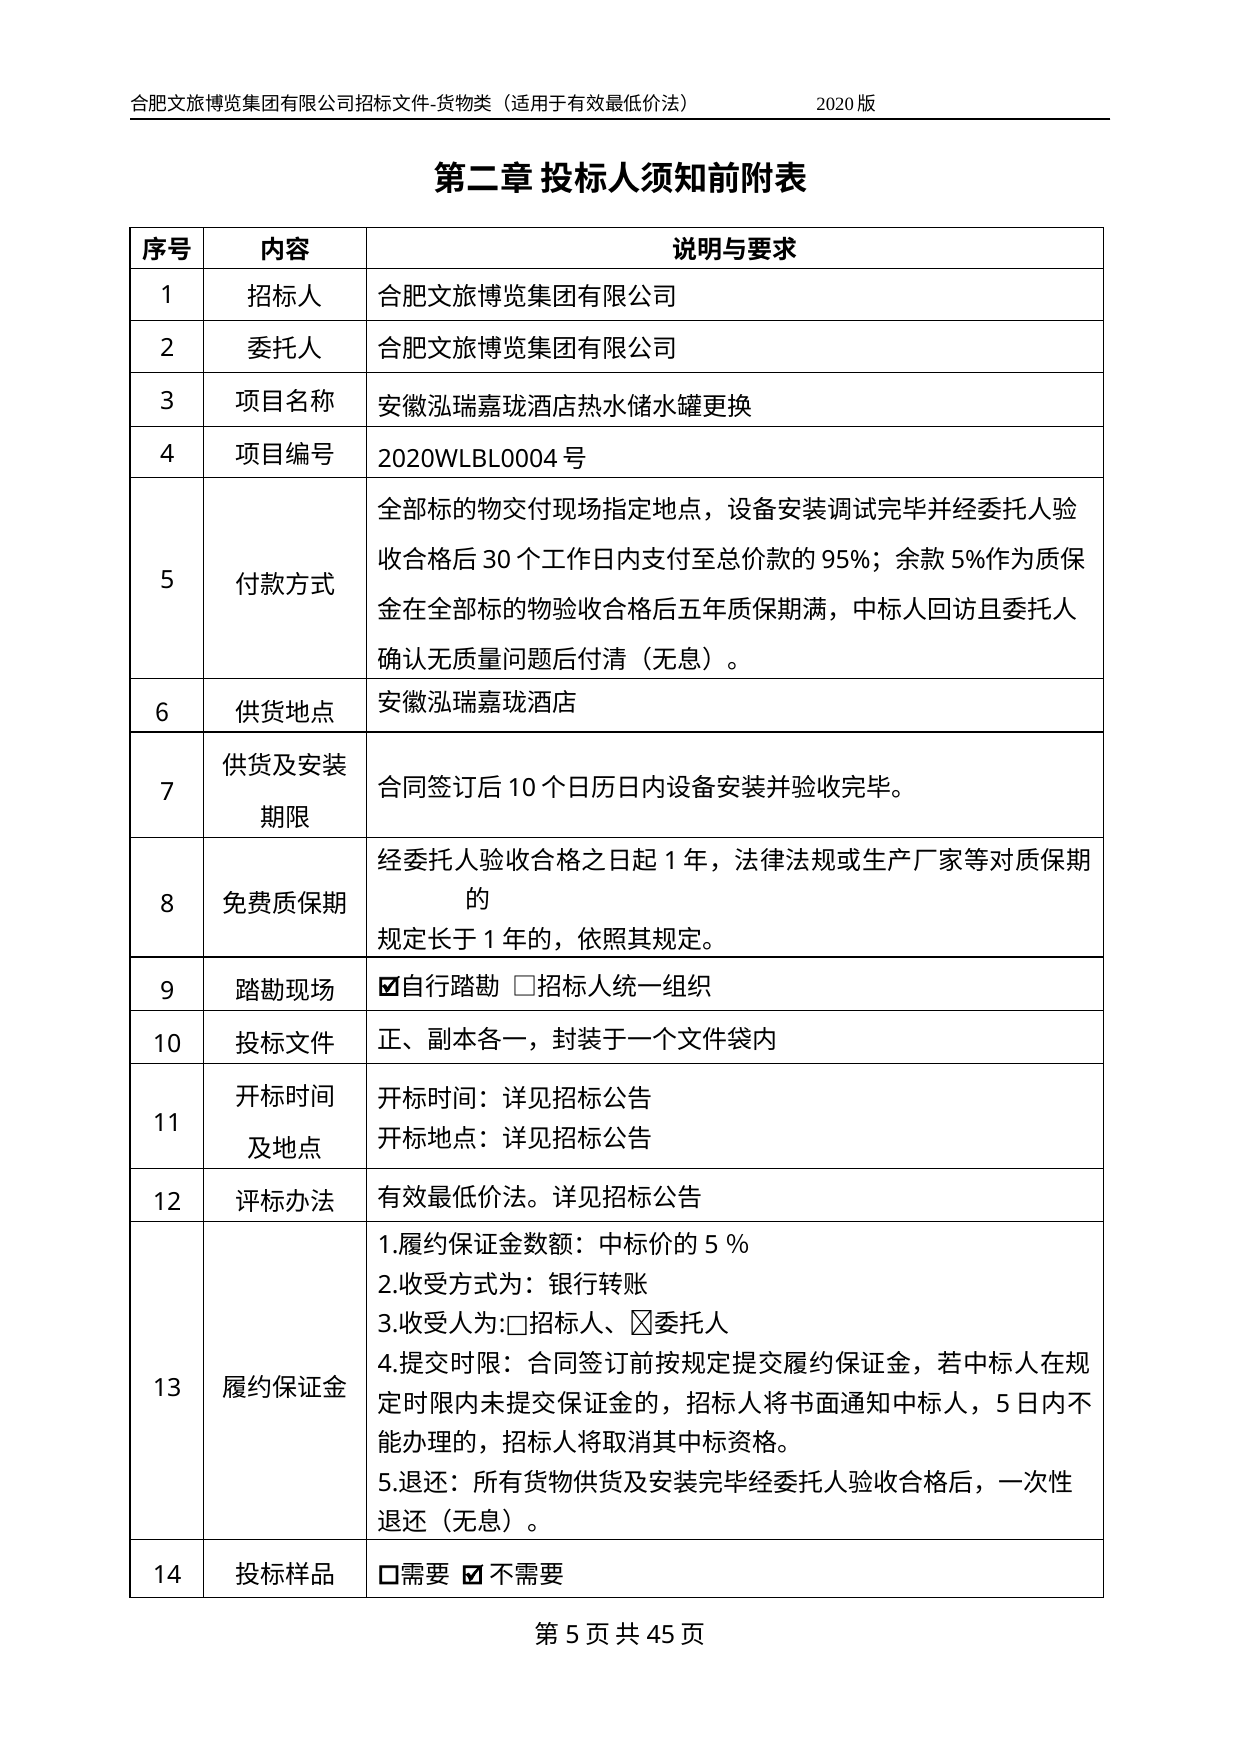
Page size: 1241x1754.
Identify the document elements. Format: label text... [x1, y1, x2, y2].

table_cell 2020WLBL0004号 [367, 427, 1103, 477]
table_cell 供货及安装期限 [204, 733, 366, 837]
table_cell 10 [131, 1011, 203, 1063]
subtitle 第二章 投标人须知前附表 [130, 150, 1110, 200]
table_cell 免费质保期 [204, 838, 366, 956]
table_cell 12 [131, 1169, 203, 1221]
table_cell 7 [131, 733, 203, 837]
table_header 内容 [204, 228, 366, 267]
table_cell 踏勘现场 [204, 958, 366, 1009]
table_cell 有效最低价法。详见招标公告 [367, 1169, 1103, 1221]
table_cell 全部标的物交付现场指定地点，设备安装调试完毕并经委托人验收合格后30个工作日内支付至总价款的95%；余款5%作为质保金在全部标的物验收合格后五年质保期满，中标人回访且委托人确认无质量问题后付清（无息）。 [367, 478, 1103, 678]
table_cell 自行踏勘 □招标人统一组织 [367, 958, 1103, 1009]
table_cell 项目编号 [204, 427, 366, 477]
table_cell 开标时间 及地点 [204, 1064, 366, 1168]
table_cell 履约保证金 [204, 1222, 366, 1539]
table_cell 13 [131, 1222, 203, 1539]
table_cell 6 [131, 679, 203, 731]
table_cell 付款方式 [204, 478, 366, 678]
table_cell 合肥文旅博览集团有限公司 [367, 269, 1103, 320]
table_cell 正、副本各一，封装于一个文件袋内 [367, 1011, 1103, 1063]
table_cell 供货地点 [204, 679, 366, 731]
table_cell 安徽泓瑞嘉珑酒店热水储水罐更换 [367, 373, 1103, 426]
table_header 序号 [131, 228, 203, 267]
table_cell 合肥文旅博览集团有限公司 [367, 321, 1103, 372]
table_cell 开标时间：详见招标公告 开标地点：详见招标公告 [367, 1064, 1103, 1168]
table_cell 8 [131, 838, 203, 956]
table_cell 1.履约保证金数额：中标价的 5 ％ 2.收受方式为：银行转账 3.收受人为:□招标人、委托人 4.提交时限：合同签订前按规定提交履约保证金，若中标人在规定时限内未提交保证金的，招标人将书面通知中标人，5日内不能办理的，招标人将取消其中标资格。 5.退还：所有货物供货及安装完毕经委托人验收合格后，一次性退还（无息）。 [367, 1222, 1103, 1539]
table_header 说明与要求 [367, 228, 1103, 267]
table_cell 投标样品 [204, 1540, 366, 1597]
table_cell 5 [131, 478, 203, 678]
table_cell 3 [131, 373, 203, 426]
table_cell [367, 1540, 1103, 1597]
table_cell 14 [131, 1540, 203, 1597]
table_cell 安徽泓瑞嘉珑酒店 [367, 679, 1103, 731]
table_cell 1 [131, 269, 203, 320]
table_cell 合同签订后10个日历日内设备安装并验收完毕。 [367, 733, 1103, 837]
table_cell 委托人 [204, 321, 366, 372]
table_cell 招标人 [204, 269, 366, 320]
table_cell 2 [131, 321, 203, 372]
table_cell 11 [131, 1064, 203, 1168]
table_cell 9 [131, 958, 203, 1009]
table_cell 项目名称 [204, 373, 366, 426]
table_cell 4 [131, 427, 203, 477]
table_cell 投标文件 [204, 1011, 366, 1063]
table_cell 经委托人验收合格之日起1年，法律法规或生产厂家等对质保期的 规定长于1年的，依照其规定。 [367, 838, 1103, 956]
table_cell 评标办法 [204, 1169, 366, 1221]
